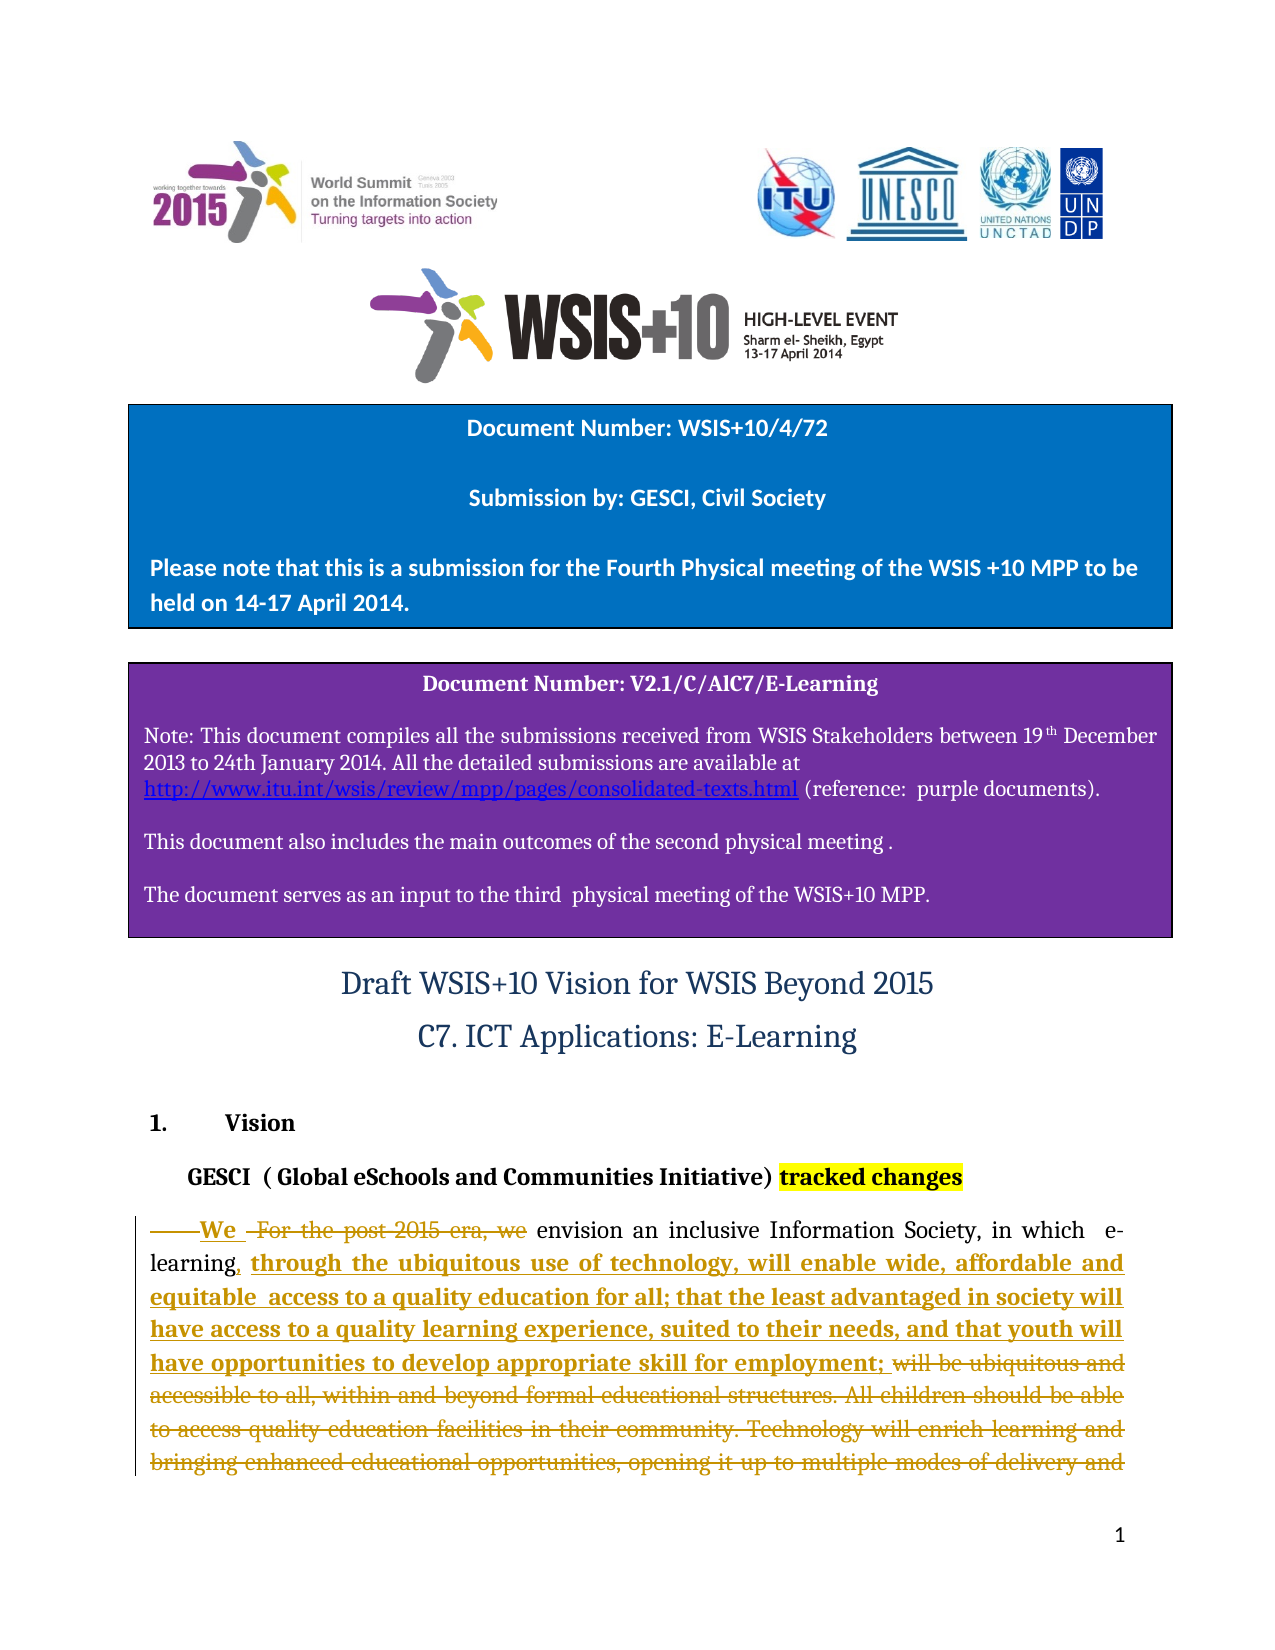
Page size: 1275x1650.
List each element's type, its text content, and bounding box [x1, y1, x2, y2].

text 1. Vision [150, 1109, 1125, 1137]
text Draft WSIS+10 Vision for WSIS Beyond 2015 [150, 964, 1125, 1003]
picture [979, 147, 1051, 238]
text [150, 1431, 1125, 1462]
picture [757, 148, 836, 239]
picture [153, 141, 498, 243]
text GESCI ( Global eSchools and Communities Initiative) tracked changes [187, 1162, 1125, 1191]
picture [362, 262, 911, 388]
picture [846, 147, 968, 241]
text C7. ICT Applications: E-Learning [150, 1017, 1125, 1056]
picture [1060, 148, 1103, 239]
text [150, 1216, 1125, 1429]
